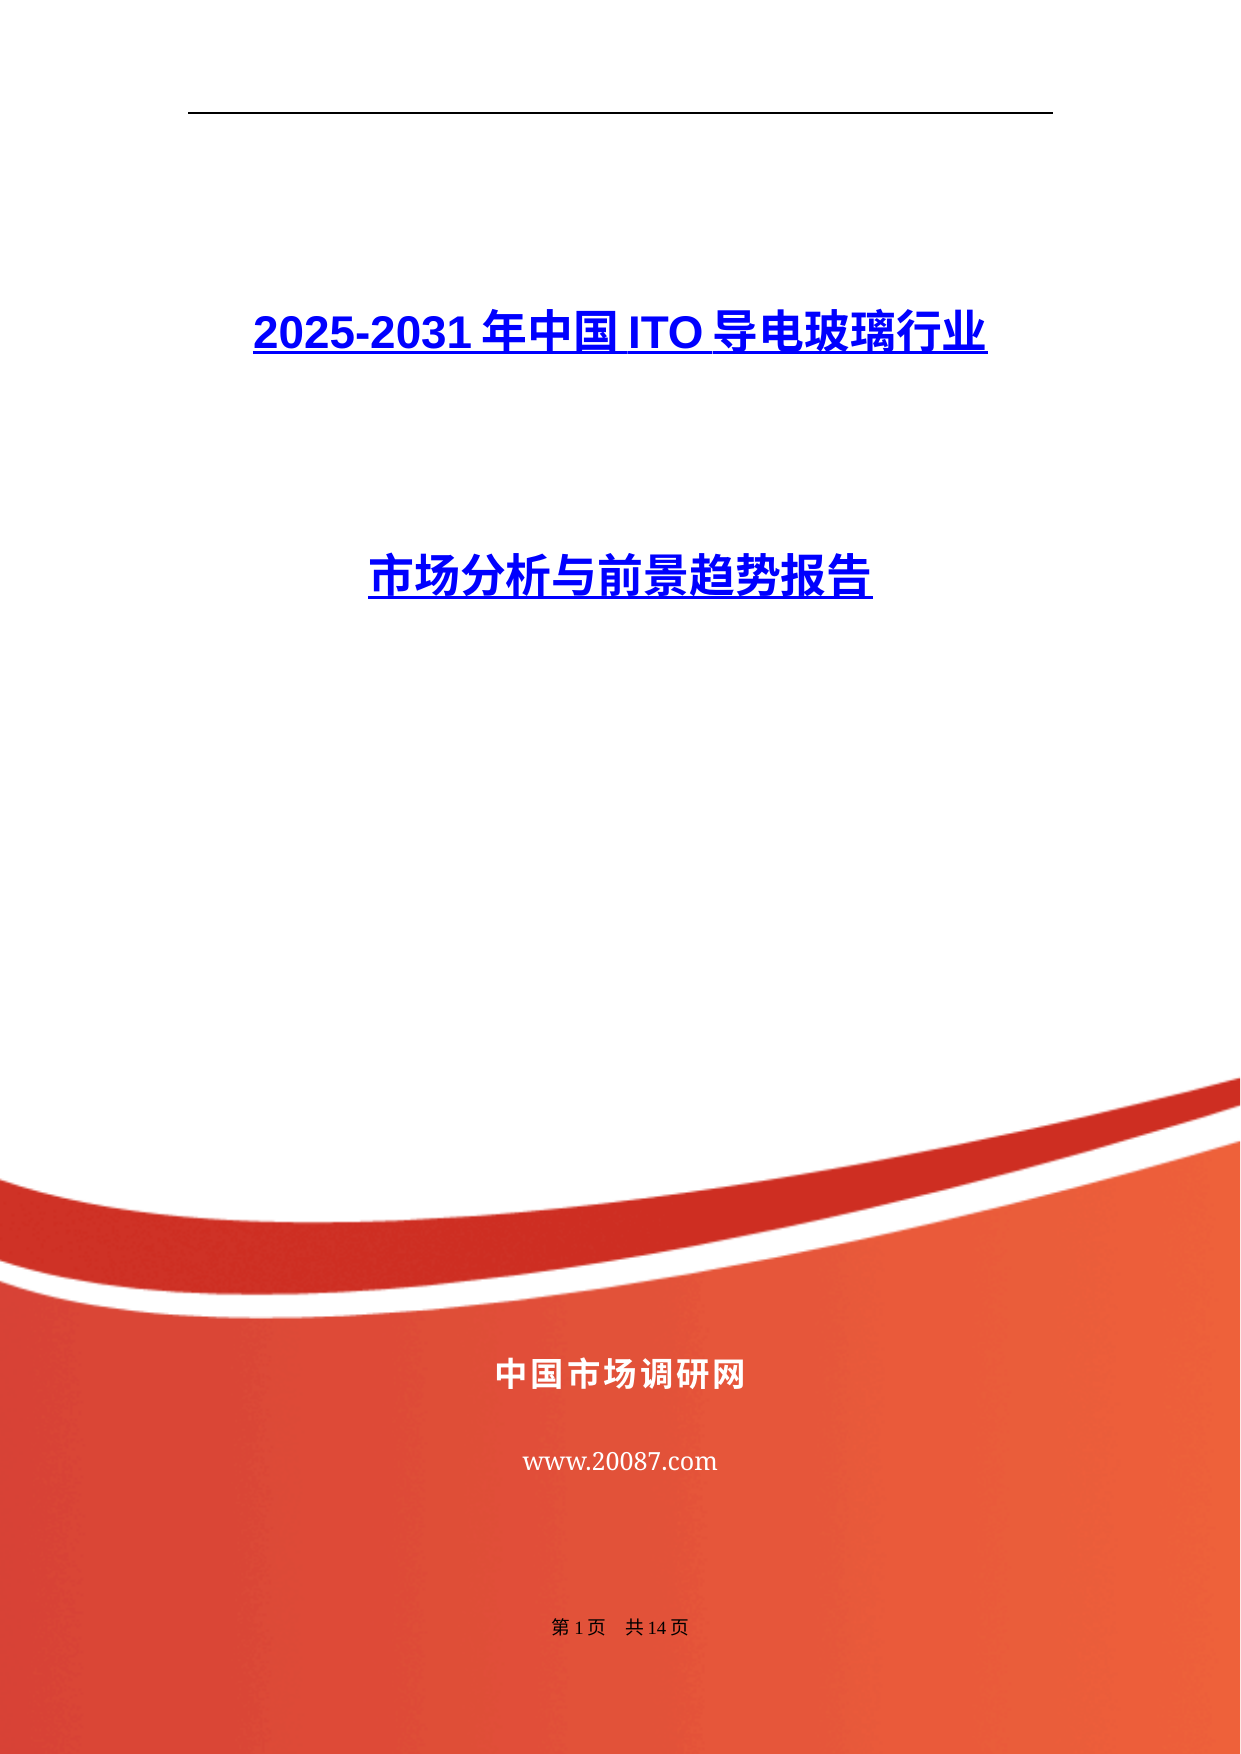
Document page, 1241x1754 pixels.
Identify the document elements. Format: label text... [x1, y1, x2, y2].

text www.20087.com [187, 1428, 1053, 1493]
subtitle 中国市场调研网 [187, 1339, 1053, 1404]
table_header 2025-2031年中国ITO导电玻璃行业市场分析与前景趋势报告 [188, 207, 1053, 773]
picture [0, 1006, 1241, 1754]
